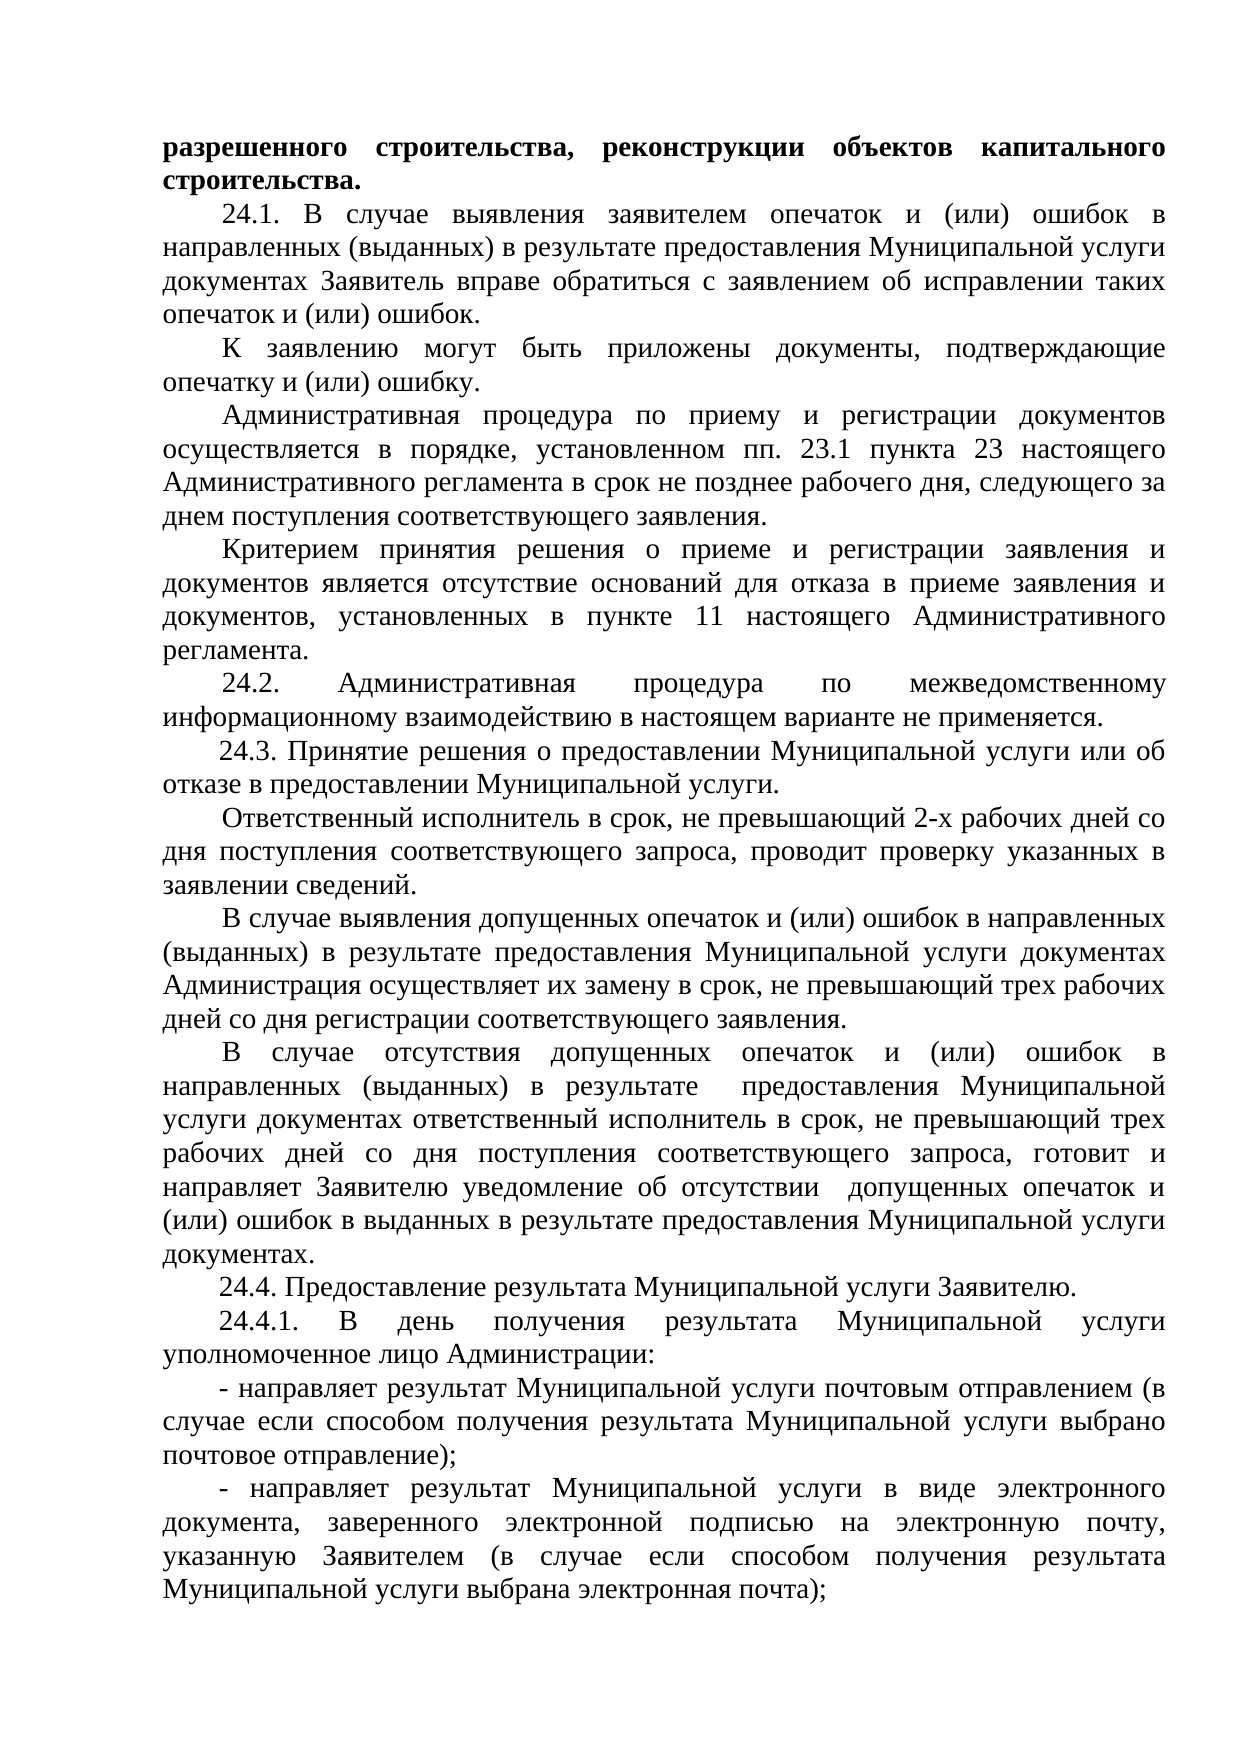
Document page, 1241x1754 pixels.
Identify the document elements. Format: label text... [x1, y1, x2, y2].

text К заявлению могут быть приложены документы, подтверждающие опечатку и (или) ошибку. [162, 330, 1167, 397]
text 24.2. Административная процедура по межведомственному информационному взаимодействию в настоящем варианте не применяется. [162, 666, 1167, 733]
text Административная процедура по приему и регистрации документов осуществляется в порядке, установленном пп. 23.1 пункта 23 настоящего Административного регламента в срок не позднее рабочего дня, следующего за днем поступления соответствующего заявления. [162, 397, 1167, 531]
text 24.4.1. В день получения результата Муниципальной услуги уполномоченное лицо Администрации: [162, 1303, 1167, 1370]
text В случае выявления допущенных опечаток и (или) ошибок в направленных (выданных) в результате предоставления Муниципальной услуги документах Администрация осуществляет их замену в срок, не превышающий трех рабочих дней со дня регистрации соответствующего заявления. [162, 900, 1167, 1034]
text - направляет результат Муниципальной услуги в виде электронного документа, заверенного электронной подписью на электронную почту, указанную Заявителем (в случае если способом получения результата Муниципальной услуги выбрана электронная почта); [162, 1471, 1167, 1605]
text 24.1. В случае выявления заявителем опечаток и (или) ошибок в направленных (выданных) в результате предоставления Муниципальной услуги документах Заявитель вправе обратиться с заявлением об исправлении таких опечаток и (или) ошибок. [162, 196, 1167, 330]
text - направляет результат Муниципальной услуги почтовым отправлением (в случае если способом получения результата Муниципальной услуги выбрано почтовое отправление); [162, 1370, 1167, 1471]
text 24.4. Предоставление результата Муниципальной услуги Заявителю. [162, 1269, 1167, 1303]
text Критерием принятия решения о приеме и регистрации заявления и документов является отсутствие оснований для отказа в приеме заявления и документов, установленных в пункте 11 настоящего Административного регламента. [162, 531, 1167, 666]
text В случае отсутствия допущенных опечаток и (или) ошибок в направленных (выданных) в результате предоставления Муниципальной услуги документах ответственный исполнитель в срок, не превышающий трех рабочих дней со дня поступления соответствующего запроса, готовит и направляет Заявителю уведомление об отсутствии допущенных опечаток и (или) ошибок в выданных в результате предоставления Муниципальной услуги документах. [162, 1034, 1167, 1269]
text 24.3. Принятие решения о предоставлении Муниципальной услуги или об отказе в предоставлении Муниципальной услуги. [162, 733, 1167, 800]
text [162, 129, 1167, 196]
text Ответственный исполнитель в срок, не превышающий 2-х рабочих дней со дня поступления соответствующего запроса, проводит проверку указанных в заявлении сведений. [162, 800, 1167, 900]
